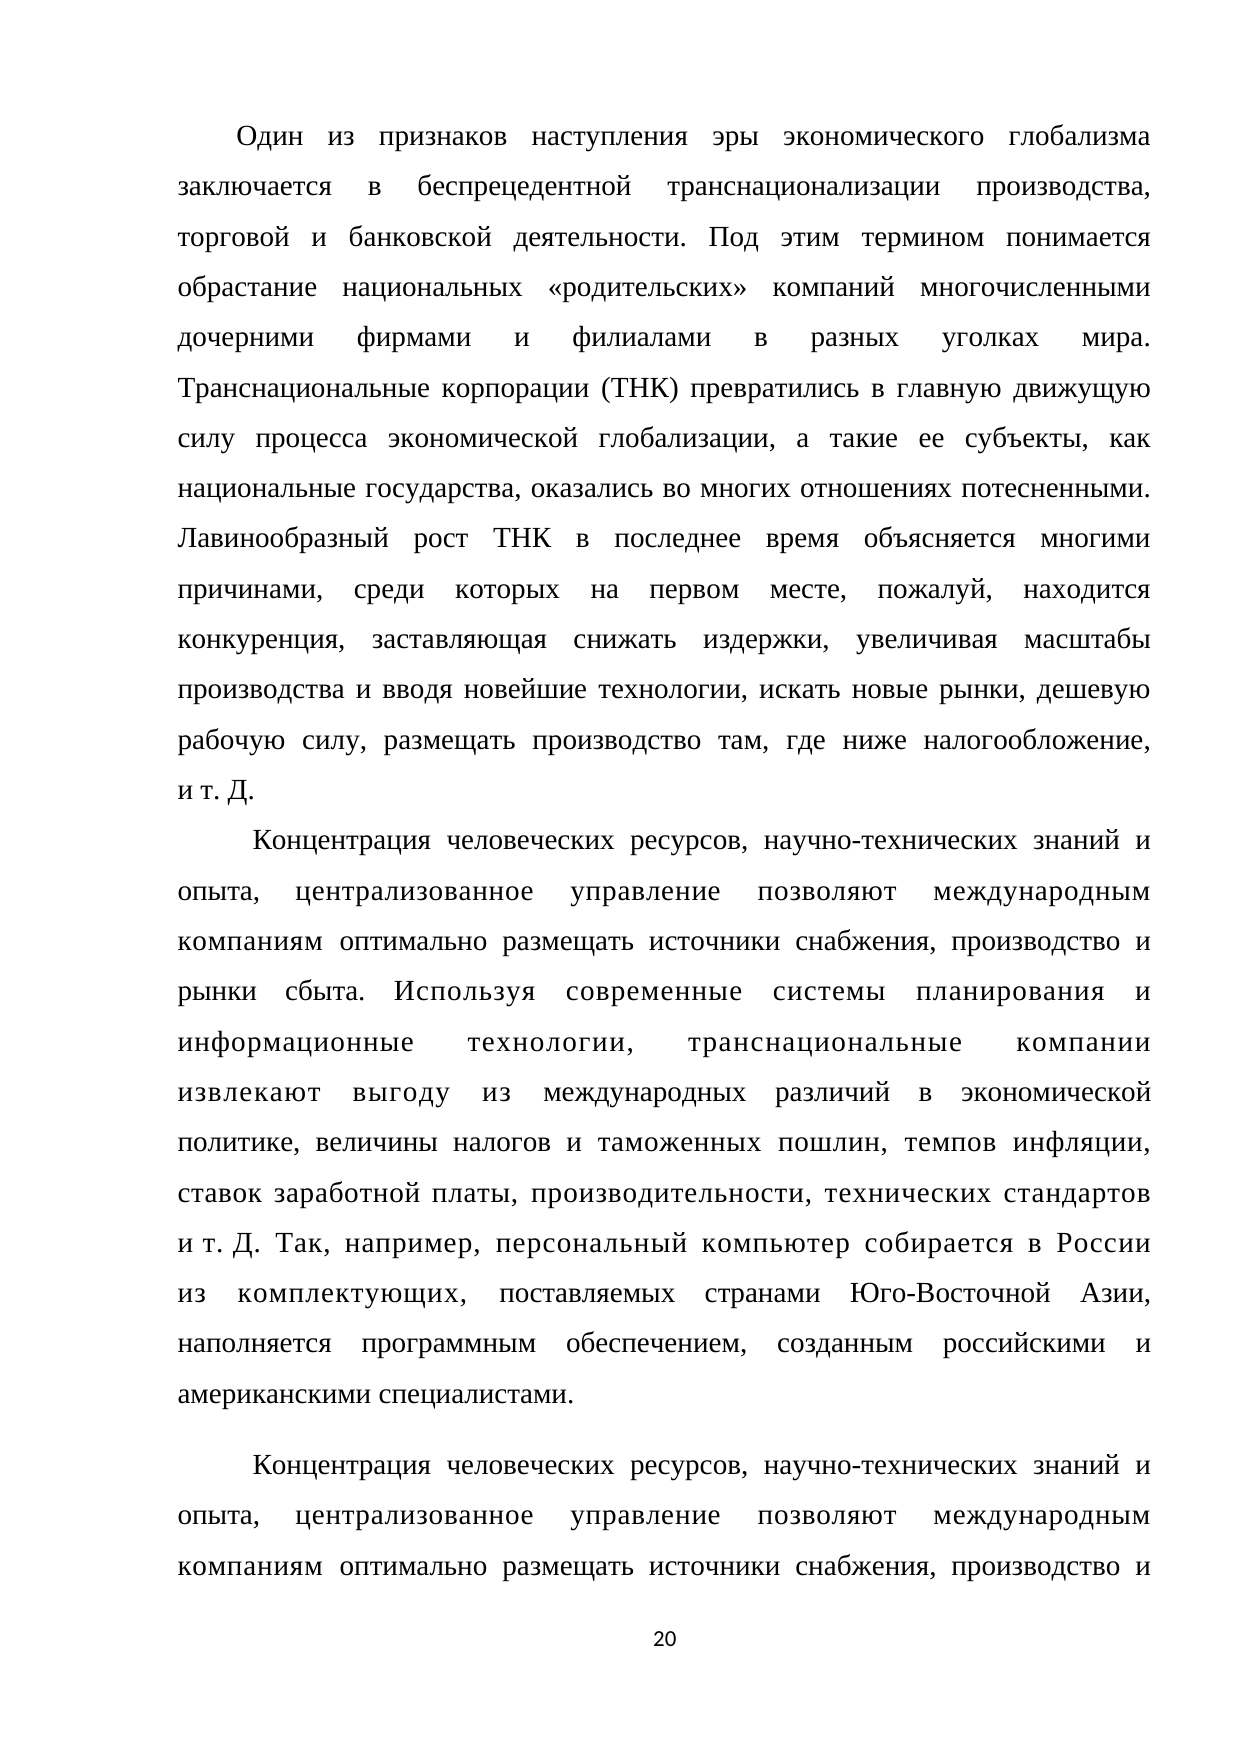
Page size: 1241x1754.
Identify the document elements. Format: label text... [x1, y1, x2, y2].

text Один из признаков наступления эры экономического глобализма заключается в беспрецедентной транснационализации производства, торговой и банковской деятельности. Под этим термином понимается обрастание национальных «родительских» компаний многочисленными дочерними фирмами и филиалами в разных уголках мира. Транснациональные корпорации (ТНК) превратились в главную движущую силу процесса экономической глобализации, а такие ее субъекты, как национальные государства, оказались во многих отношениях потесненными. Лавинообразный рост ТНК в последнее время объясняется многими причинами, среди которых на первом месте, пожалуй, находится конкуренция, заставляющая снижать издержки, увеличивая масштабы производства и вводя новейшие технологии, искать новые рынки, дешевую рабочую силу, размещать производство там, где ниже налогообложение, и т. Д. [177, 118, 1152, 806]
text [177, 1447, 1152, 1581]
